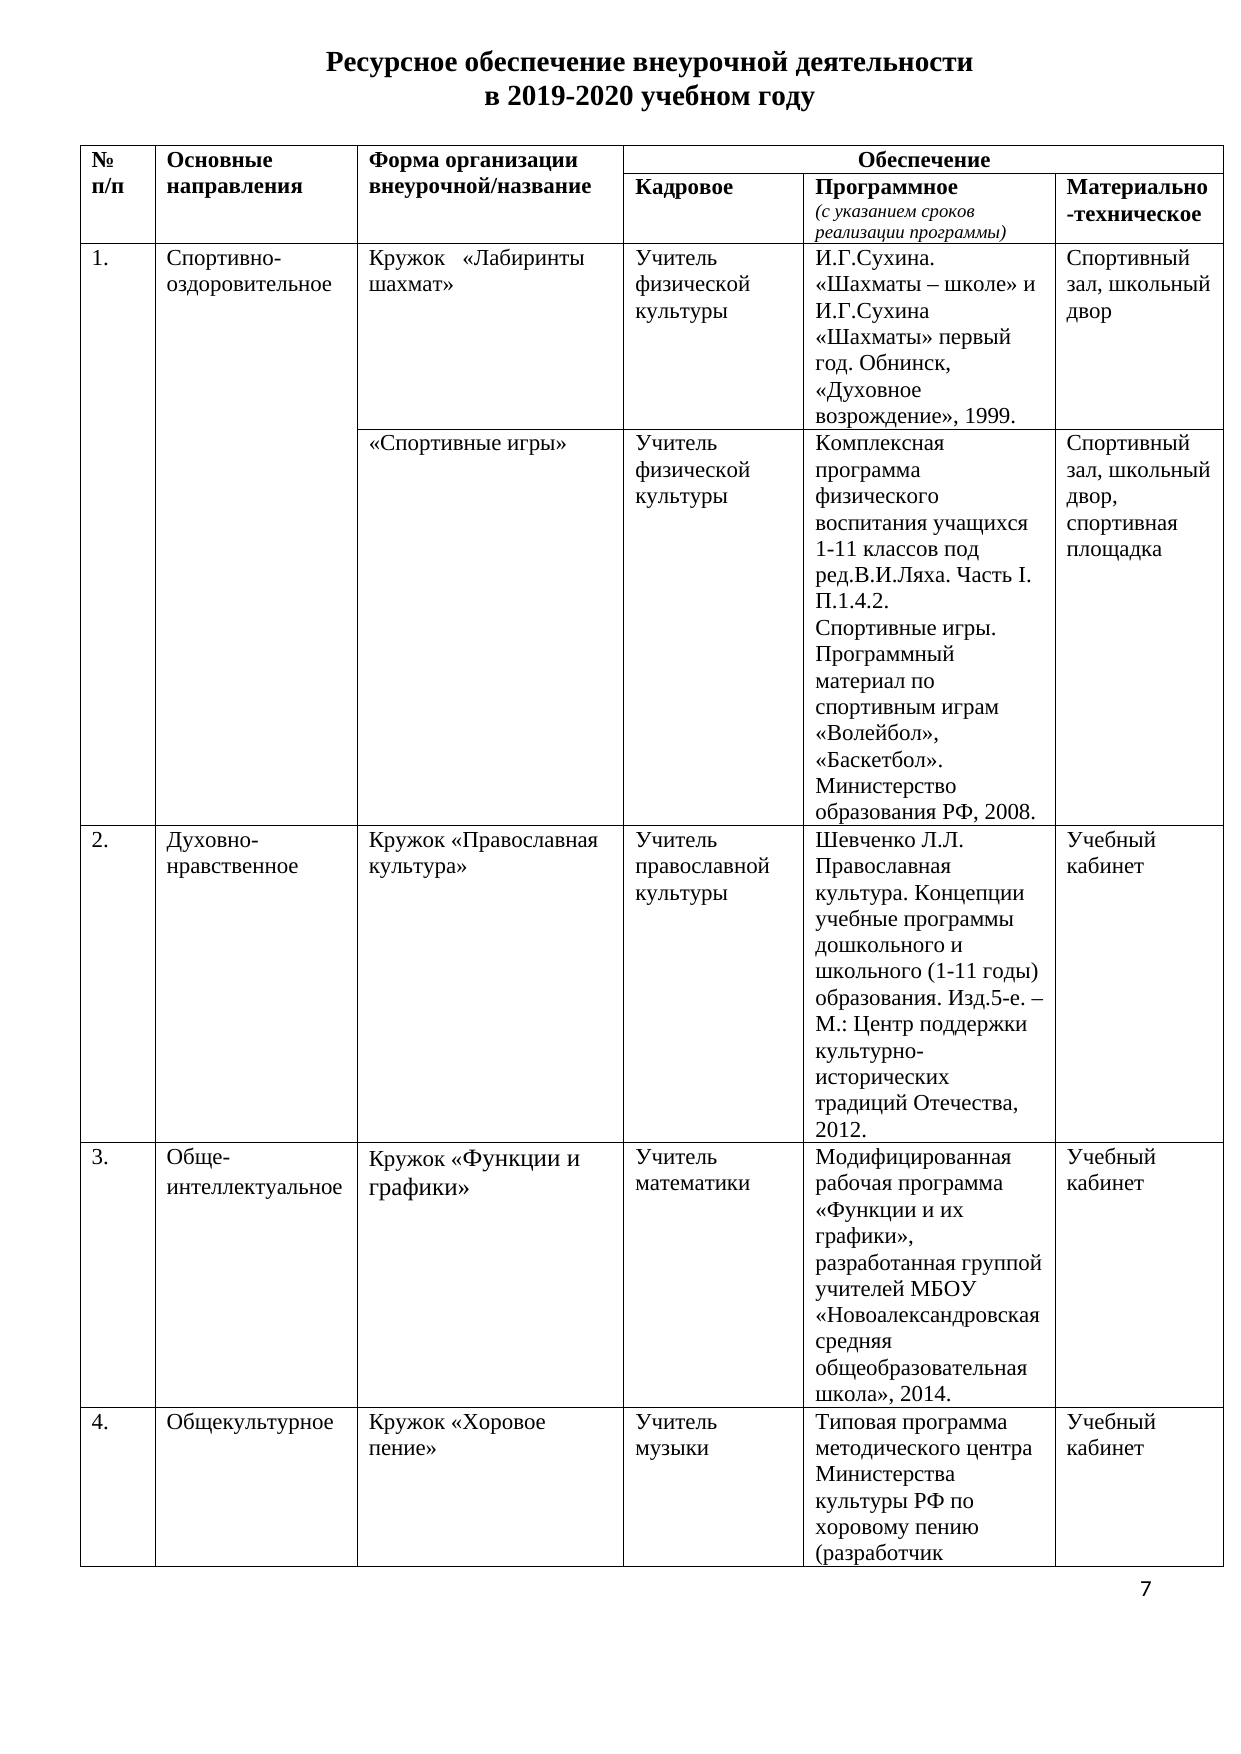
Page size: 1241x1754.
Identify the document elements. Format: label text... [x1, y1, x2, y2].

table_cell Материально-техническое [1056, 174, 1223, 243]
table_cell Спортивный зал, школьный двор [1056, 244, 1223, 428]
table_cell «Спортивные игры» [358, 430, 623, 825]
table_cell Учебный кабинет [1056, 1408, 1223, 1566]
table_cell Духовно-нравственное [156, 826, 357, 1142]
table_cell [804, 1408, 1055, 1566]
table_cell Учитель физической культуры [624, 244, 803, 428]
table_cell Обще-интеллектуальное [156, 1143, 357, 1407]
table_header № п/п [81, 146, 155, 243]
table_cell Учитель музыки [624, 1408, 803, 1566]
table_cell Кружок «Функции и графики» [358, 1143, 623, 1407]
table_cell 2. [81, 826, 155, 1142]
table_cell Учебный кабинет [1056, 826, 1223, 1142]
table_header Форма организации внеурочной/название [358, 146, 623, 243]
table_cell Спортивный зал, школьный двор, спортивная площадка [1056, 430, 1223, 825]
table_cell 1. [81, 244, 155, 825]
table_cell Шевченко Л.Л. Православная культура. Концепции учебные программы дошкольного и школьного (1-11 годы) образования. Изд.5-е. –М.: Центр поддержки культурно-исторических традиций Отечества, 2012. [804, 826, 1055, 1142]
text в 2019-2020 учебном году [148, 78, 1152, 111]
table_cell Учитель физической культуры [624, 430, 803, 825]
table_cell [358, 1408, 623, 1566]
table_cell Модифицированная рабочая программа «Функции и их графики», разработанная группой учителей МБОУ «Новоалександровская средняя общеобразовательная школа», 2014. [804, 1143, 1055, 1407]
table_cell 4. [81, 1408, 155, 1566]
table_cell Кадровое [624, 174, 803, 243]
table_cell 3. [81, 1143, 155, 1407]
table_cell Общекультурное [156, 1408, 357, 1566]
table_cell Кружок «Лабиринты шахмат» [358, 244, 623, 428]
table_cell Комплексная программа физического воспитания учащихся 1-11 классов под ред.В.И.Ляха. Часть I. П.1.4.2. Спортивные игры. Программный материал по спортивным играм «Волейбол», «Баскетбол». Министерство образования РФ, 2008. [804, 430, 1055, 825]
table_cell Кружок «Православная культура» [358, 826, 623, 1142]
table_header Основные направления [156, 146, 357, 243]
text Ресурсное обеспечение внеурочной деятельности [148, 44, 1152, 78]
table_cell Учитель православной культуры [624, 826, 803, 1142]
table_cell И.Г.Сухина. «Шахматы – школе» и И.Г.Сухина «Шахматы» первый год. Обнинск, «Духовное возрождение», 1999. [804, 244, 1055, 428]
table_cell Спортивно-оздоровительное [156, 244, 357, 825]
table_cell Учебный кабинет [1056, 1143, 1223, 1407]
table_cell Программное (с указанием сроков реализации программы) [804, 174, 1055, 243]
table_header Обеспечение [624, 146, 1223, 172]
table_cell Учитель математики [624, 1143, 803, 1407]
